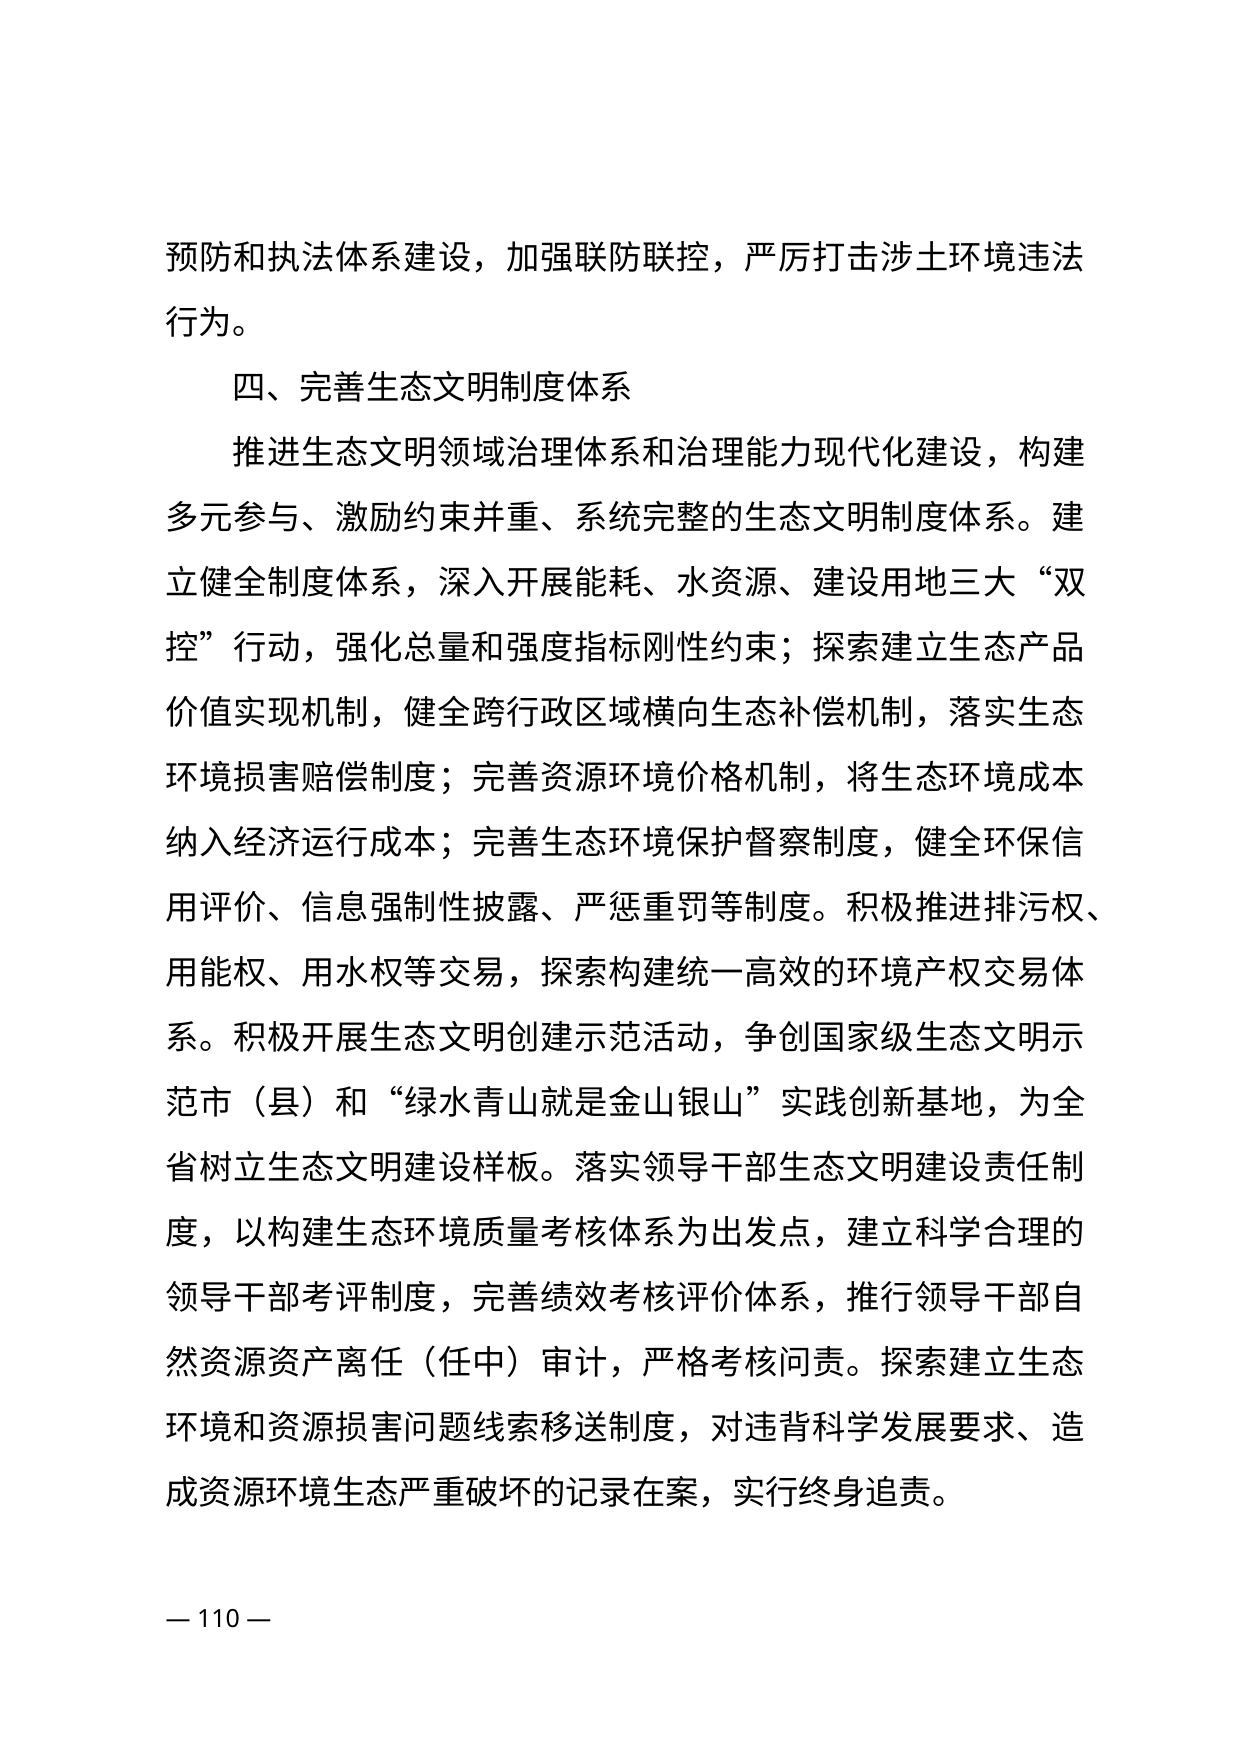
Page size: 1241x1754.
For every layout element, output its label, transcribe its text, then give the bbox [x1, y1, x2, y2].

text 推进生态文明领域治理体系和治理能力现代化建设，构建多元参与、激励约束并重、系统完整的生态文明制度体系。建立健全制度体系，深入开展能耗、水资源、建设用地三大“双控”行动，强化总量和强度指标刚性约束；探索建立生态产品价值实现机制，健全跨行政区域横向生态补偿机制，落实生态环境损害赔偿制度；完善资源环境价格机制，将生态环境成本纳入经济运行成本；完善生态环境保护督察制度，健全环保信用评价、信息强制性披露、严惩重罚等制度。积极推进排污权、用能权、用水权等交易，探索构建统一高效的环境产权交易体系。积极开展生态文明创建示范活动，争创国家级生态文明示范市（县）和“绿水青山就是金山银山”实践创新基地，为全省树立生态文明建设样板。落实领导干部生态文明建设责任制度，以构建生态环境质量考核体系为出发点，建立科学合理的领导干部考评制度，完善绩效考核评价体系，推行领导干部自然资源资产离任（任中）审计，严格考核问责。探索建立生态环境和资源损害问题线索移送制度，对违背科学发展要求、造成资源环境生态严重破坏的记录在案，实行终身追责。 [165, 417, 1087, 1522]
text 四、完善生态文明制度体系 [165, 352, 1087, 417]
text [165, 222, 1087, 352]
